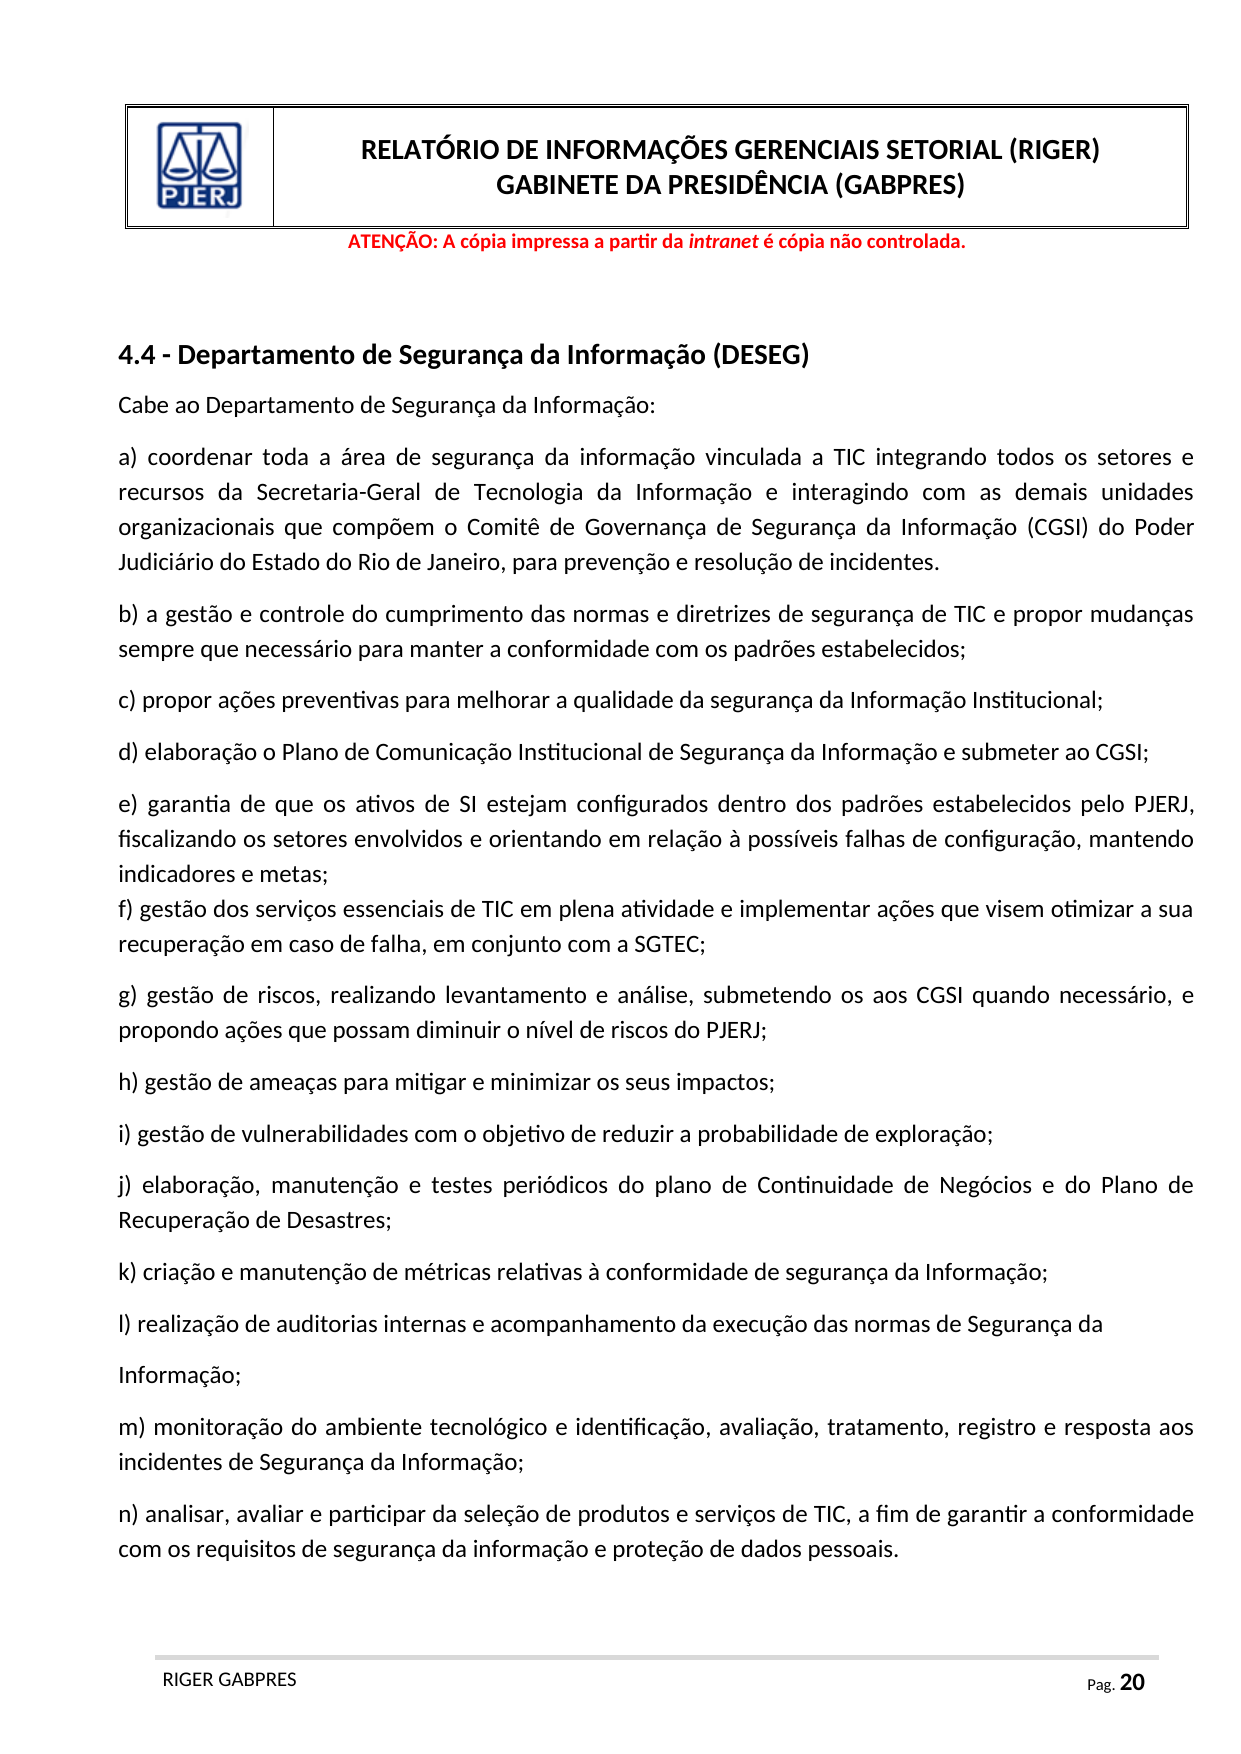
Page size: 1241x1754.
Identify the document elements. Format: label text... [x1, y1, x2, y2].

text Cabe ao Departamento de Segurança da Informação: [118, 390, 1196, 420]
text b) a gestão e controle do cumprimento das normas e diretrizes de segurança de TIC e propor mudanças sempre que necessário para manter a conformidade com os padrões estabelecidos; [118, 598, 1196, 663]
text g) gestão de riscos, realizando levantamento e análise, submetendo os aos CGSI quando necessário, e propondo ações que possam diminuir o nível de riscos do PJERJ; [118, 980, 1196, 1045]
text m) monitoração do ambiente tecnológico e identificação, avaliação, tratamento, registro e resposta aos incidentes de Segurança da Informação; [118, 1411, 1196, 1477]
text Informação; [118, 1360, 1196, 1390]
text e) garantia de que os ativos de SI estejam configurados dentro dos padrões estabelecidos pelo PJERJ, fiscalizando os setores envolvidos e orientando em relação à possíveis falhas de configuração, mantendo indicadores e metas; [118, 788, 1196, 888]
text d) elaboração o Plano de Comunicação Institucional de Segurança da Informação e submeter ao CGSI; [118, 736, 1196, 767]
text f) gestão dos serviços essenciais de TIC em plena atividade e implementar ações que visem otimizar a sua recuperação em caso de falha, em conjunto com a SGTEC; [118, 893, 1196, 958]
text a) coordenar toda a área de segurança da informação vinculada a TIC integrando todos os setores e recursos da Secretaria-Geral de Tecnologia da Informação e interagindo com as demais unidades organizacionais que compõem o Comitê de Governança de Segurança da Informação (CGSI) do Poder Judiciário do Estado do Rio de Janeiro, para prevenção e resolução de incidentes. [118, 441, 1196, 577]
text i) gestão de vulnerabilidades com o objetivo de reduzir a probabilidade de exploração; [118, 1118, 1196, 1148]
text k) criação e manutenção de métricas relativas à conformidade de segurança da Informação; [118, 1256, 1196, 1287]
text l) realização de auditorias internas e acompanhamento da execução das normas de Segurança da [118, 1308, 1196, 1338]
text j) elaboração, manutenção e testes periódicos do plano de Continuidade de Negócios e do Plano de Recuperação de Desastres; [118, 1170, 1196, 1235]
text c) propor ações preventivas para melhorar a qualidade da segurança da Informação Institucional; [118, 685, 1196, 715]
subtitle 4.4 - Departamento de Segurança da Informação (DESEG) [118, 336, 1196, 372]
picture [151, 115, 249, 218]
text h) gestão de ameaças para mitigar e minimizar os seus impactos; [118, 1066, 1196, 1097]
text n) analisar, avaliar e participar da seleção de produtos e serviços de TIC, a fim de garantir a conformidade com os requisitos de segurança da informação e proteção de dados pessoais. [118, 1498, 1196, 1563]
